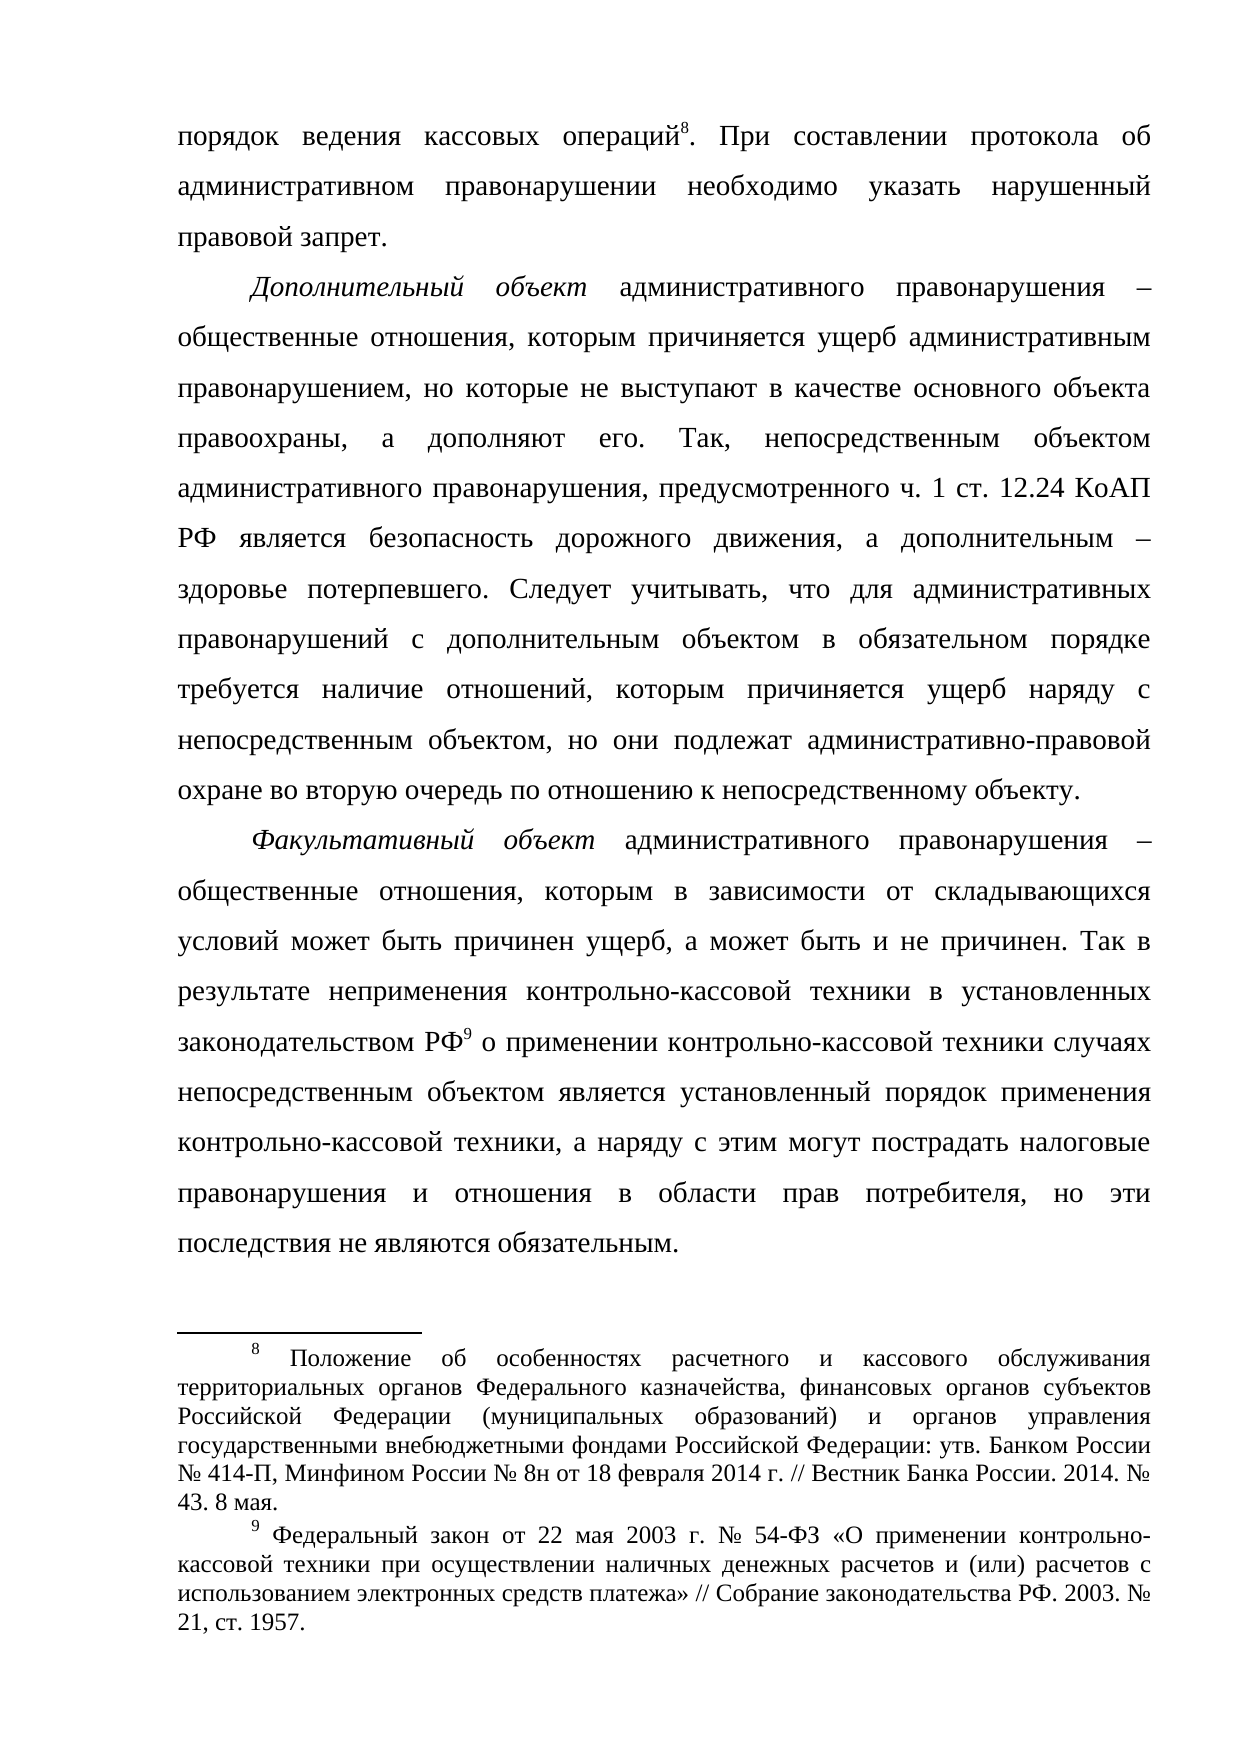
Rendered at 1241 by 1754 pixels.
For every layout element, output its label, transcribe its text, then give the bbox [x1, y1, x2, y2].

text Факультативный объект административного правонарушения – общественные отношения, которым в зависимости от складывающихся условий может быть причинен ущерб, а может быть и не причинен. Так в результате неприменения контрольно-кассовой техники в установленных законодательством РФ о применении контрольно-кассовой техники случаях непосредственным объектом является установленный порядок применения контрольно-кассовой техники, а наряду с этим могут пострадать налоговые правонарушения и отношения в области прав потребителя, но эти последствия не являются обязательным. [177, 822, 1152, 1258]
text Дополнительный объект административного правонарушения – общественные отношения, которым причиняется ущерб административным правонарушением, но которые не выступают в качестве основного объекта правоохраны, а дополняют его. Так, непосредственным объектом административного правонарушения, предусмотренного ч. 1 ст. 12.24 КоАП РФ является безопасность дорожного движения, а дополнительным – здоровье потерпевшего. Следует учитывать, что для административных правонарушений с дополнительным объектом в обязательном порядке требуется наличие отношений, которым причиняется ущерб наряду с непосредственным объектом, но они подлежат административно-правовой охране во вторую очередь по отношению к непосредственному объекту. [177, 269, 1152, 806]
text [177, 118, 1152, 252]
